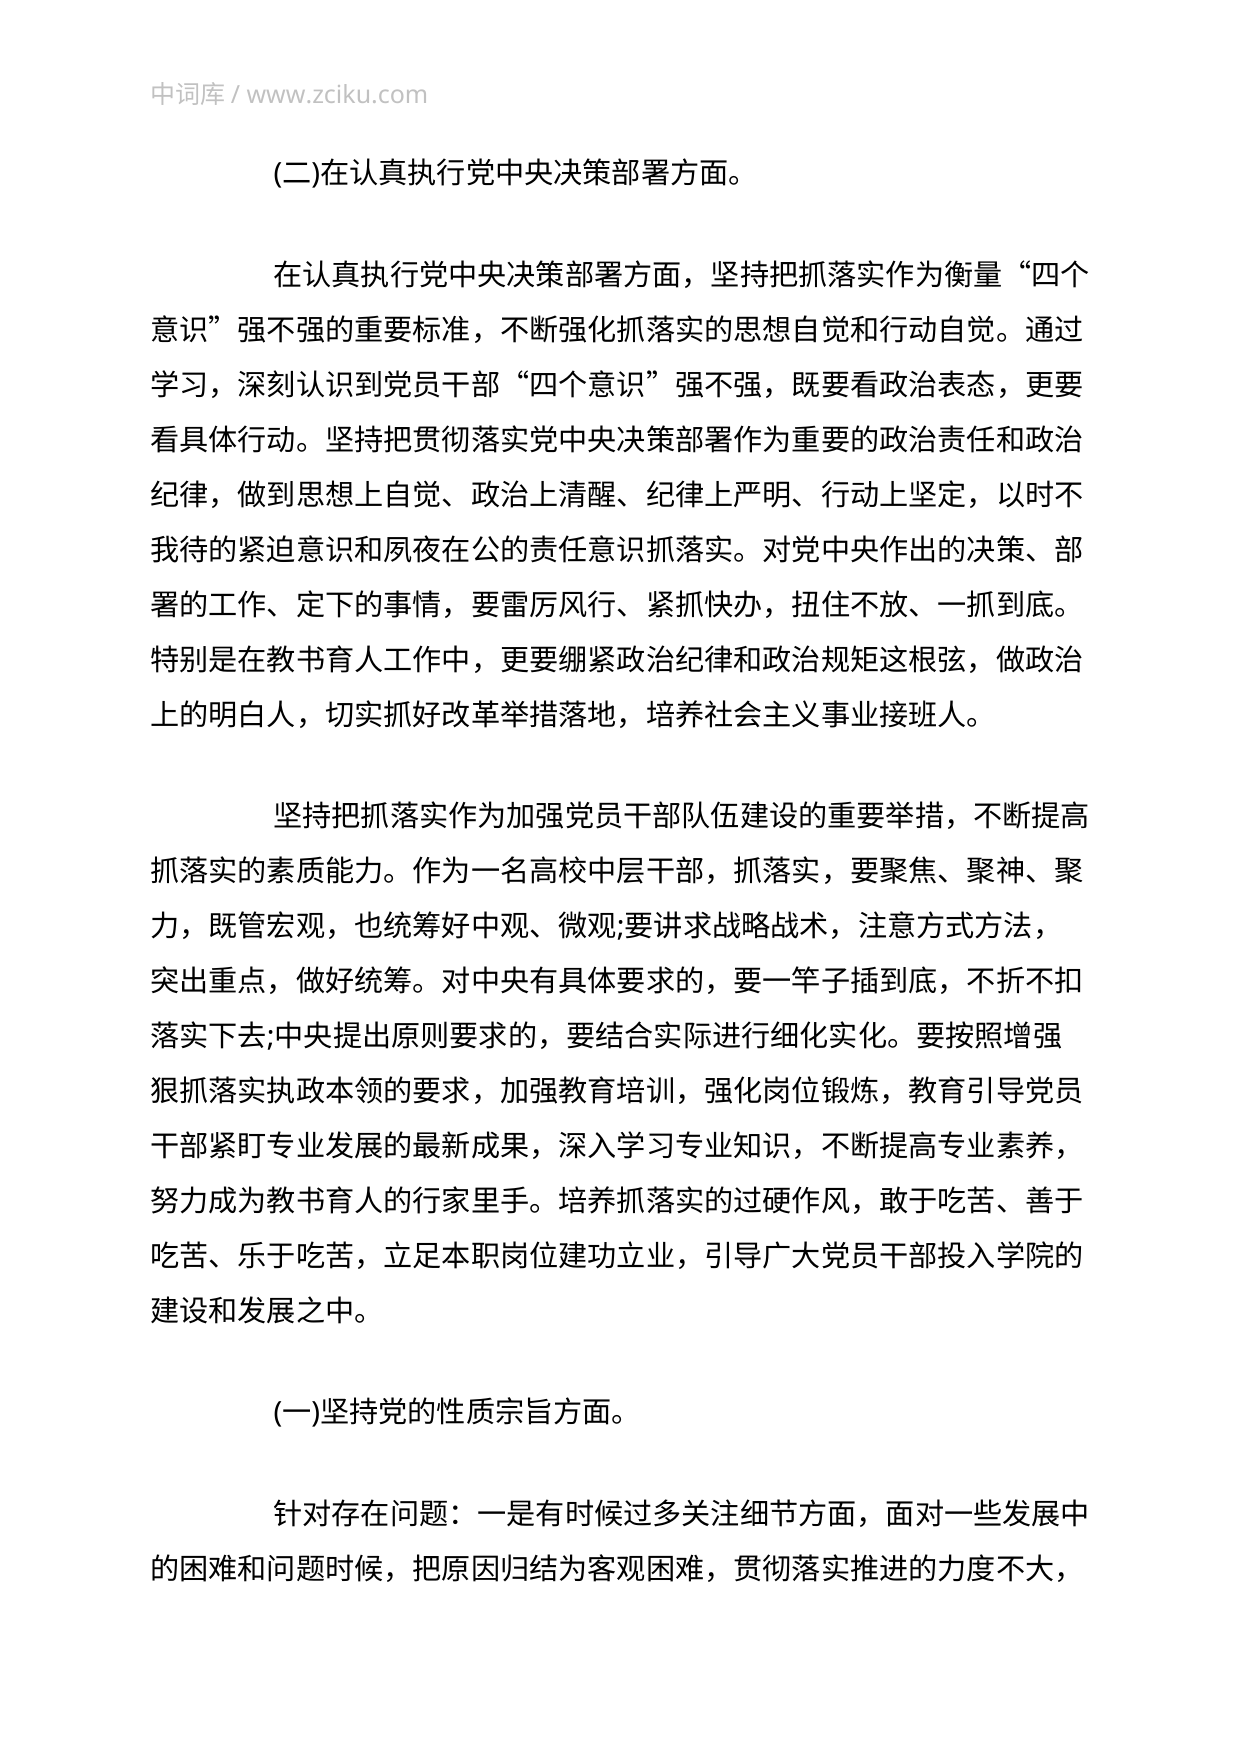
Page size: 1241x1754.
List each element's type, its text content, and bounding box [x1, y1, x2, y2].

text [150, 1491, 1090, 1588]
text (一)坚持党的性质宗旨方面。 [150, 1389, 1090, 1431]
text (二)在认真执行党中央决策部署方面。 [150, 150, 1090, 192]
text 在认真执行党中央决策部署方面，坚持把抓落实作为衡量“四个意识”强不强的重要标准，不断强化抓落实的思想自觉和行动自觉。通过学习，深刻认识到党员干部“四个意识”强不强，既要看政治表态，更要看具体行动。坚持把贯彻落实党中央决策部署作为重要的政治责任和政治纪律，做到思想上自觉、政治上清醒、纪律上严明、行动上坚定，以时不我待的紧迫意识和夙夜在公的责任意识抓落实。对党中央作出的决策、部署的工作、定下的事情，要雷厉风行、紧抓快办，扭住不放、一抓到底。特别是在教书育人工作中，更要绷紧政治纪律和政治规矩这根弦，做政治上的明白人，切实抓好改革举措落地，培养社会主义事业接班人。 [150, 252, 1090, 733]
text 坚持把抓落实作为加强党员干部队伍建设的重要举措，不断提高抓落实的素质能力。作为一名高校中层干部，抓落实，要聚焦、聚神、聚力，既管宏观，也统筹好中观、微观;要讲求战略战术，注意方式方法，突出重点，做好统筹。对中央有具体要求的，要一竿子插到底，不折不扣落实下去;中央提出原则要求的，要结合实际进行细化实化。要按照增强狠抓落实执政本领的要求，加强教育培训，强化岗位锻炼，教育引导党员干部紧盯专业发展的最新成果，深入学习专业知识，不断提高专业素养，努力成为教书育人的行家里手。培养抓落实的过硬作风，敢于吃苦、善于吃苦、乐于吃苦，立足本职岗位建功立业，引导广大党员干部投入学院的建设和发展之中。 [150, 793, 1090, 1329]
